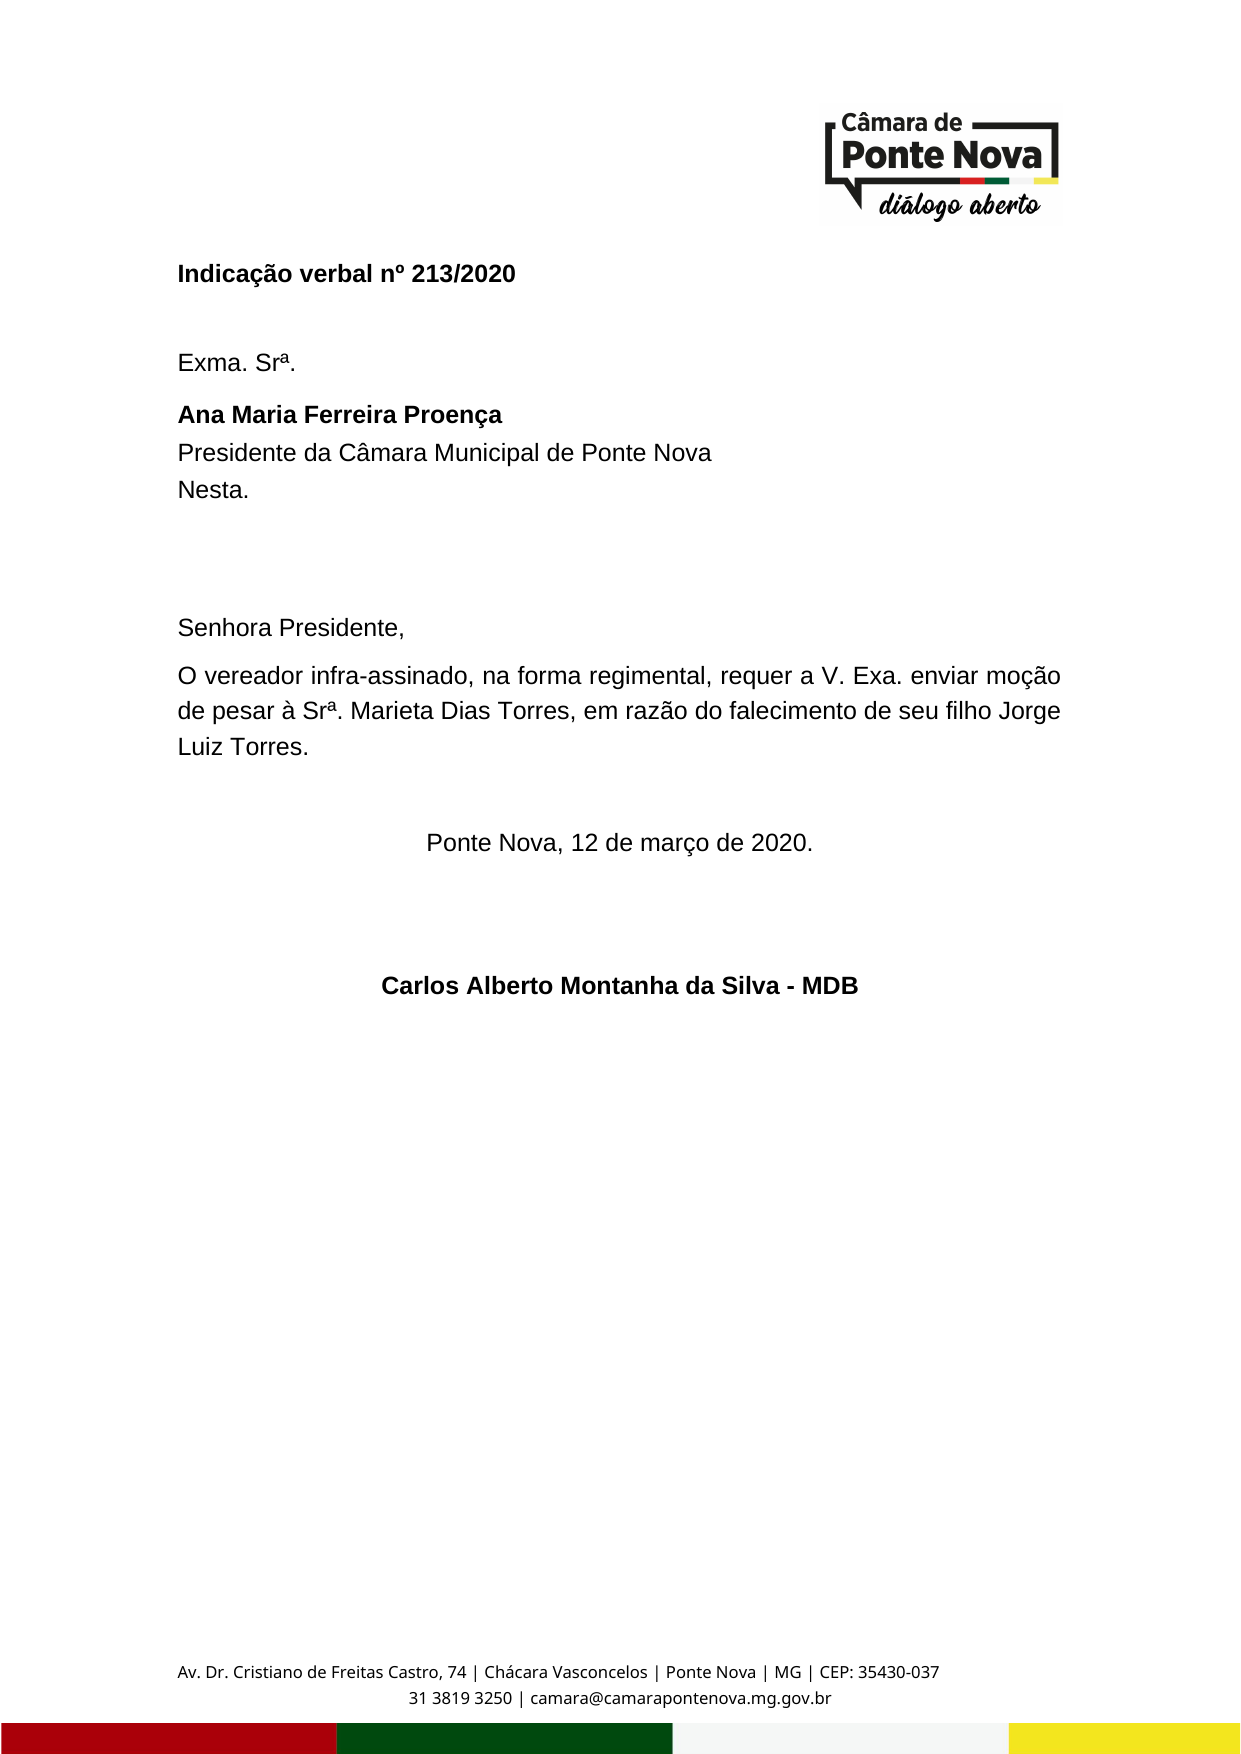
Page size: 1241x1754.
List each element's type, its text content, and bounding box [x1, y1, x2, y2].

text Presidente da Câmara Municipal de Ponte Nova [177, 435, 1063, 467]
picture [819, 103, 1064, 226]
text Senhora Presidente, [177, 606, 1063, 642]
text Carlos Alberto Montanha da Silva - MDB [177, 964, 1063, 1000]
text Ponte Nova, 12 de março de 2020. [177, 821, 1063, 856]
text O vereador infra-assinado, na forma regimental, requer a V. Exa. enviar moção de pesar à Srª. Marieta Dias Torres, em razão do falecimento de seu filho Jorge Luiz Torres. [177, 654, 1063, 760]
text Indicação verbal nº 213/2020 [177, 256, 1063, 287]
picture [1, 1723, 1241, 1754]
text Ana Maria Ferreira Proença [177, 398, 1063, 429]
text Nesta. [177, 473, 1063, 504]
text Exma. Srª. [177, 342, 1063, 377]
